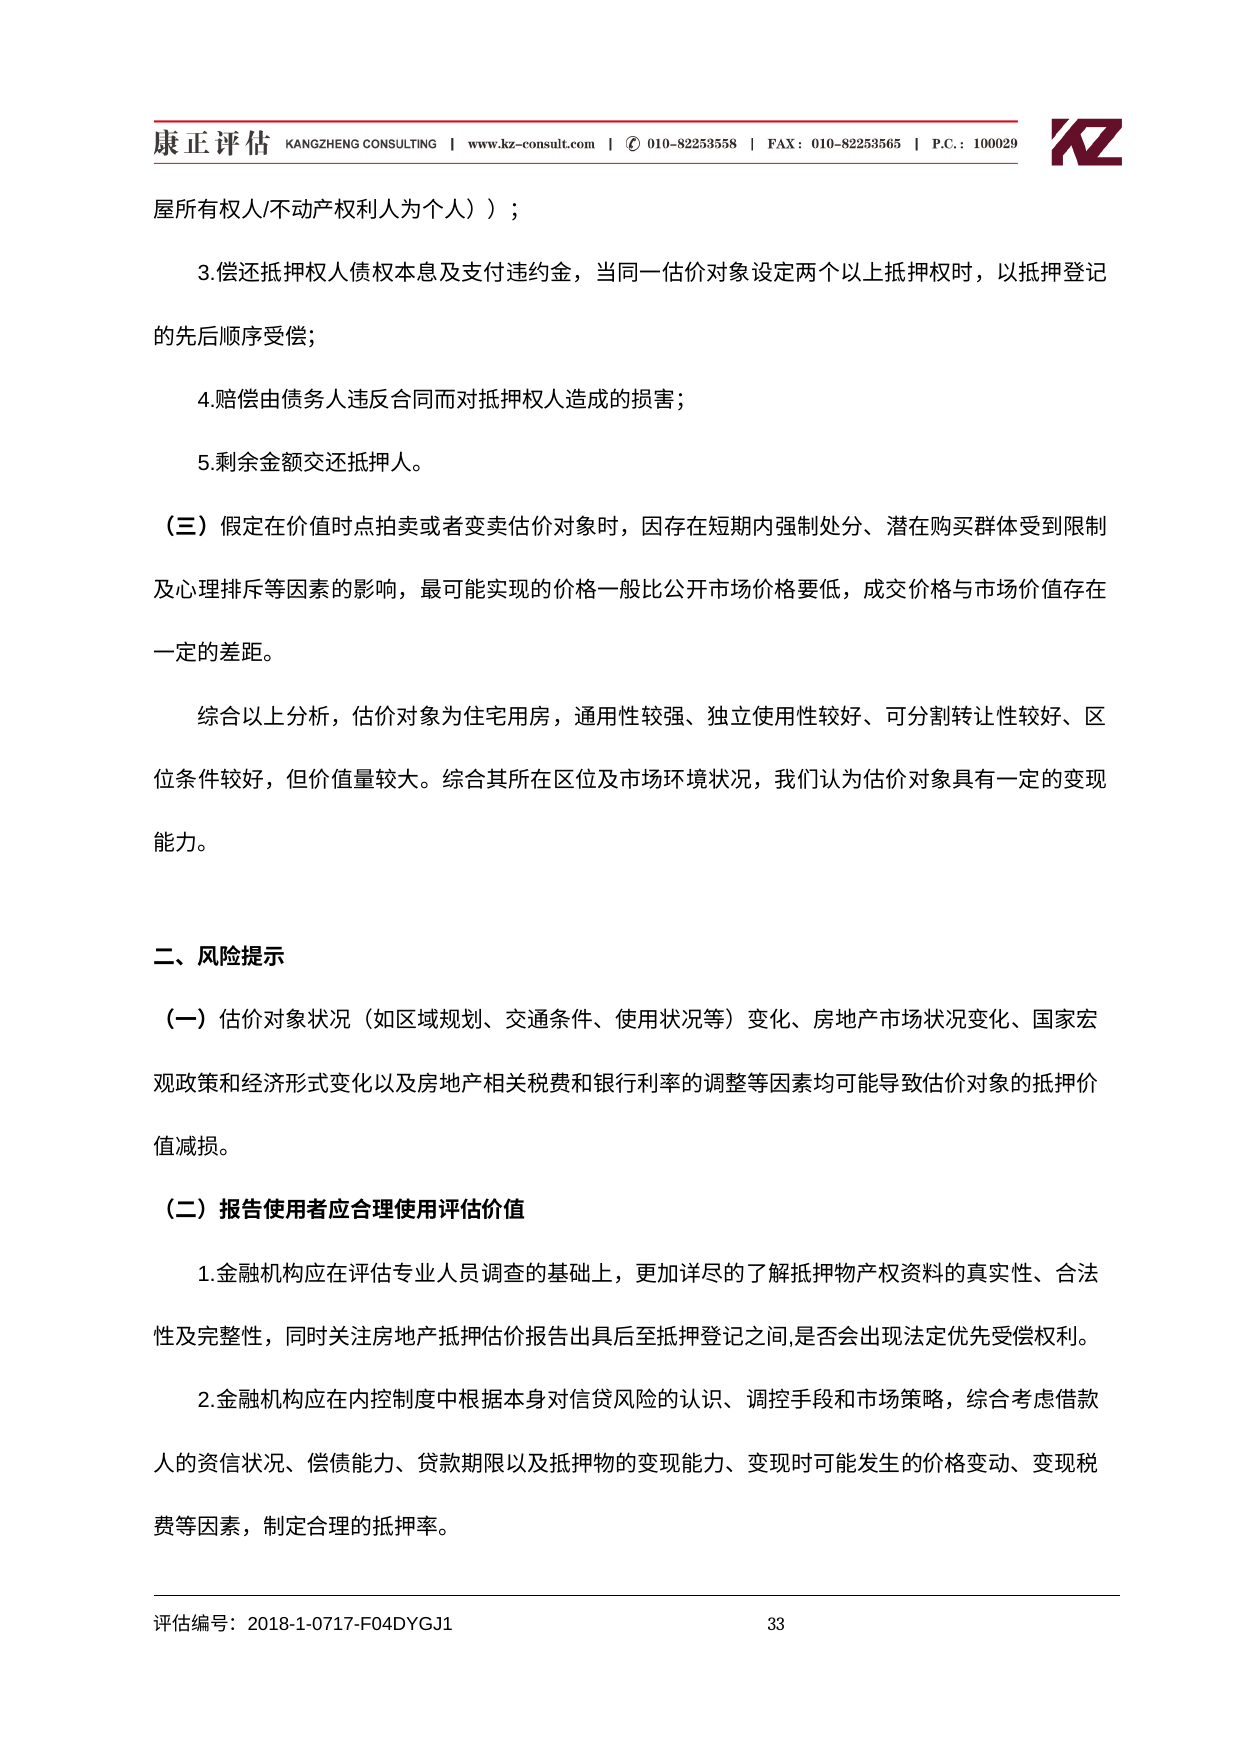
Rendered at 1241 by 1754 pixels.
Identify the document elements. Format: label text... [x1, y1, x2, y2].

picture [153, 118, 1122, 166]
text 2.扣除抵押房地产应缴纳的税费（如增值税及附加、印花税、土地增值税、个人所得税（仅房屋所有权人/不动产权利人为个人））； [153, 192, 1107, 224]
text 综合以上分析，估价对象为住宅用房，通用性较强、独立使用性较好、可分割转让性较好、区位条件较好，但价值量较大。综合其所在区位及市场环境状况，我们认为估价对象具有一定的变现能力。 [153, 699, 1107, 857]
text 5.剩余金额交还抵押人。 [153, 445, 1107, 477]
text 4.赔偿由债务人违反合同而对抵押权人造成的损害； [153, 382, 1107, 414]
text （一）估价对象状况（如区域规划、交通条件、使用状况等）变化、房地产市场状况变化、国家宏观政策和经济形式变化以及房地产相关税费和银行利率的调整等因素均可能导致估价对象的抵押价值减损。 [153, 1002, 1101, 1161]
text （三）假定在价值时点拍卖或者变卖估价对象时，因存在短期内强制处分、潜在购买群体受到限制及心理排斥等因素的影响，最可能实现的价格一般比公开市场价格要低，成交价格与市场价值存在一定的差距。 [153, 509, 1107, 667]
text 3.偿还抵押权人债权本息及支付违约金，当同一估价对象设定两个以上抵押权时，以抵押登记的先后顺序受偿； [153, 255, 1107, 350]
text （二）报告使用者应合理使用评估价值 [153, 1192, 1101, 1224]
text 1.金融机构应在评估专业人员调查的基础上，更加详尽的了解抵押物产权资料的真实性、合法性及完整性，同时关注房地产抵押估价报告出具后至抵押登记之间,是否会出现法定优先受偿权利。 [153, 1256, 1101, 1351]
subtitle 二、风险提示 [153, 939, 1122, 971]
text 2.金融机构应在内控制度中根据本身对信贷风险的认识、调控手段和市场策略，综合考虑借款人的资信状况、偿债能力、贷款期限以及抵押物的变现能力、变现时可能发生的价格变动、变现税费等因素，制定合理的抵押率。 [153, 1382, 1101, 1541]
